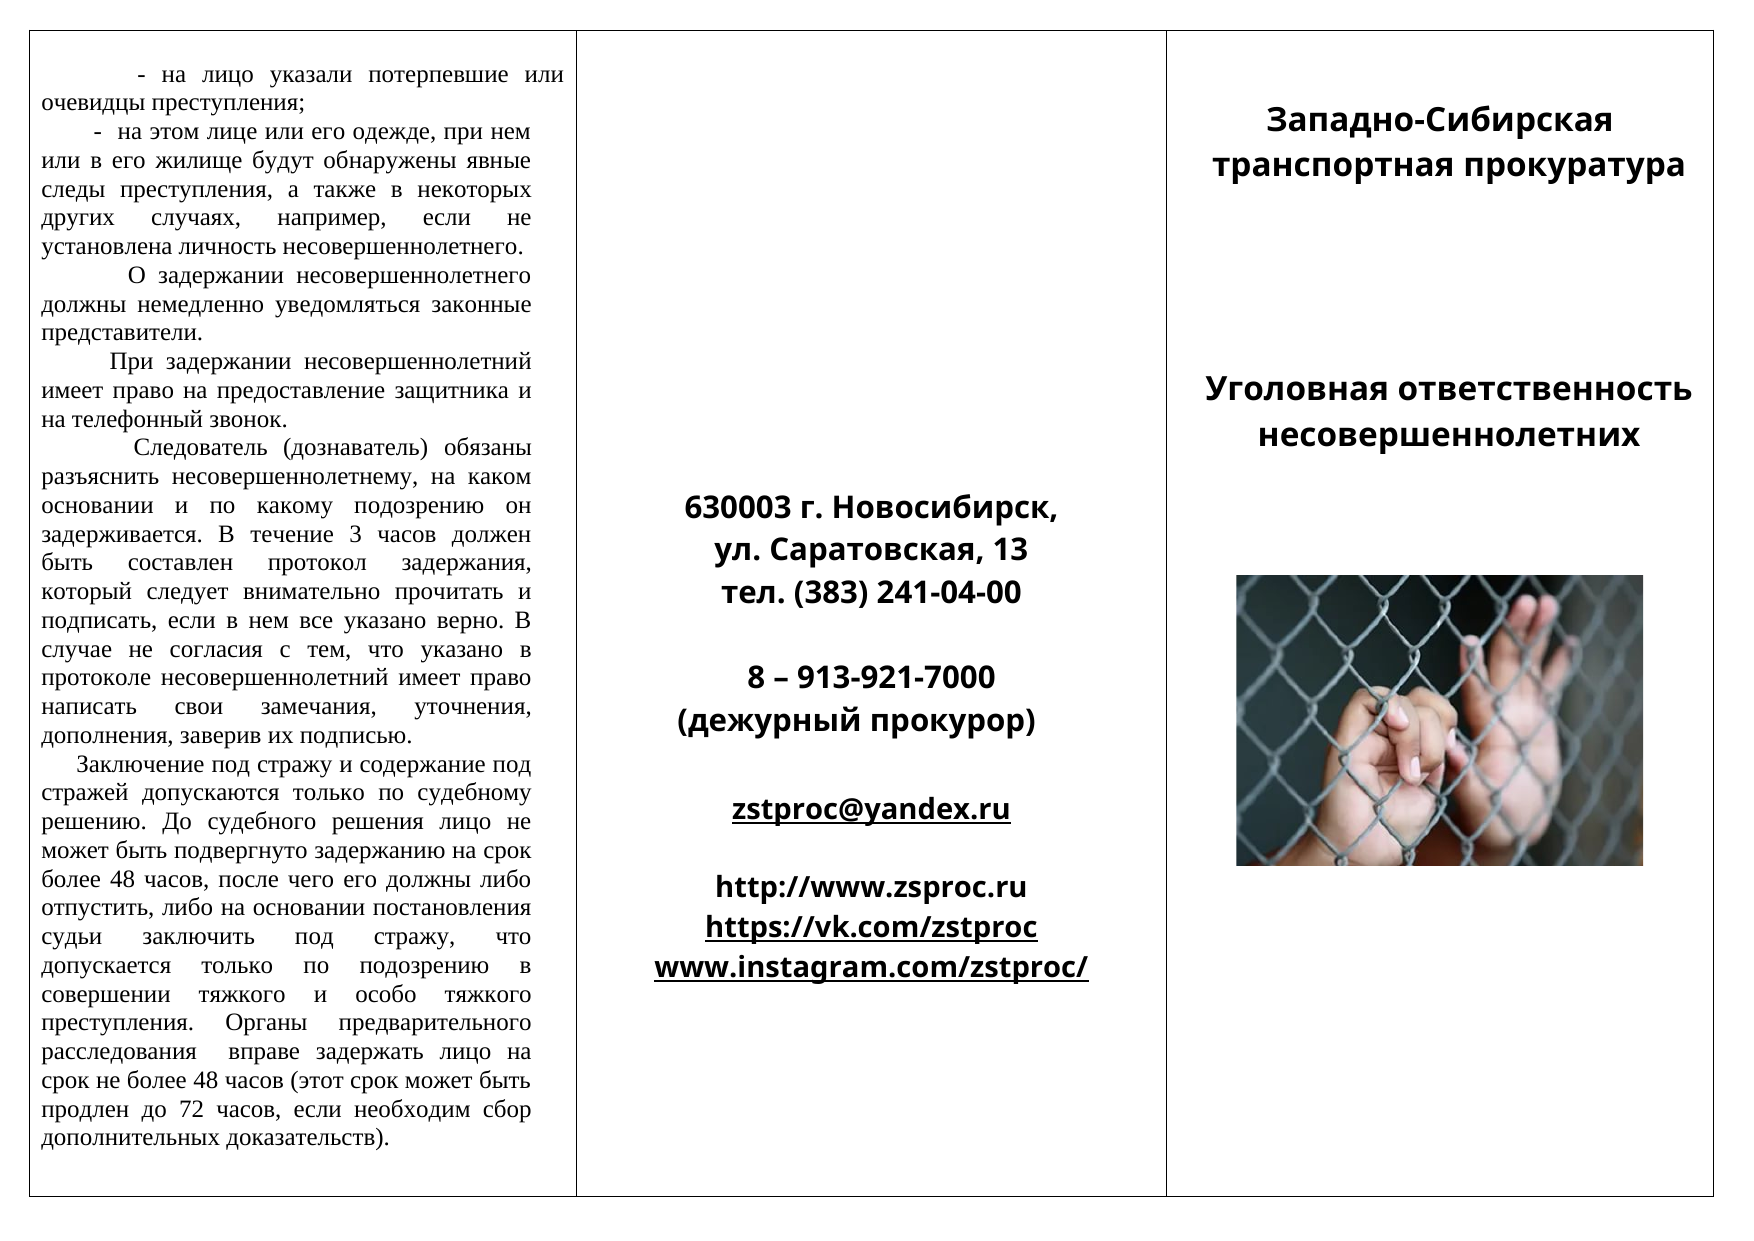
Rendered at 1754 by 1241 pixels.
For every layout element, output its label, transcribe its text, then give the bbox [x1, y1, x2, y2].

picture [1236, 575, 1644, 866]
table_header Западно-Сибирская транспортная прокуратура Уголовная ответственность несовершеннолетних [1167, 31, 1713, 1196]
table_header - на лицо указали потерпевшие или очевидцы преступления; - на этом лице или его одежде, при нем или в его жилище будут обнаружены явные следы преступления, а также в некоторых других случаях, например, если не установлена личность несовершеннолетнего. О задержании несовершеннолетнего должны немедленно уведомляться законные представители. При задержании несовершеннолетний имеет право на предоставление защитника и на телефонный звонок. Следователь (дознаватель) обязаны разъяснить несовершеннолетнему, на каком основании и по какому подозрению он задерживается. В течение 3 часов должен быть составлен протокол задержания, который следует внимательно прочитать и подписать, если в нем все указано верно. В случае не согласия с тем, что указано в протоколе несовершеннолетний имеет право написать свои замечания, уточнения, дополнения, заверив их подписью. Заключение под стражу и содержание под стражей допускаются только по судебному решению. До судебного решения лицо не может быть подвергнуто задержанию на срок более 48 часов, после чего его должны либо отпустить, либо на основании постановления судьи заключить под стражу, что допускается только по подозрению в совершении тяжкого и особо тяжкого преступления. Органы предварительного расследования вправе задержать лицо на срок не более 48 часов (этот срок может быть продлен до 72 часов, если необходим сбор дополнительных доказательств). [30, 31, 576, 1196]
table_header 630003 г. Новосибирск, ул. Саратовская, 13 тел. (383) 241-04-00 8 – 913-921-7000 (дежурный прокурор) zstproc@yandex.ru http://www.zsproc.ru https://vk.com/zstproc www.instagram.com/zstproc/ [577, 31, 1166, 1196]
